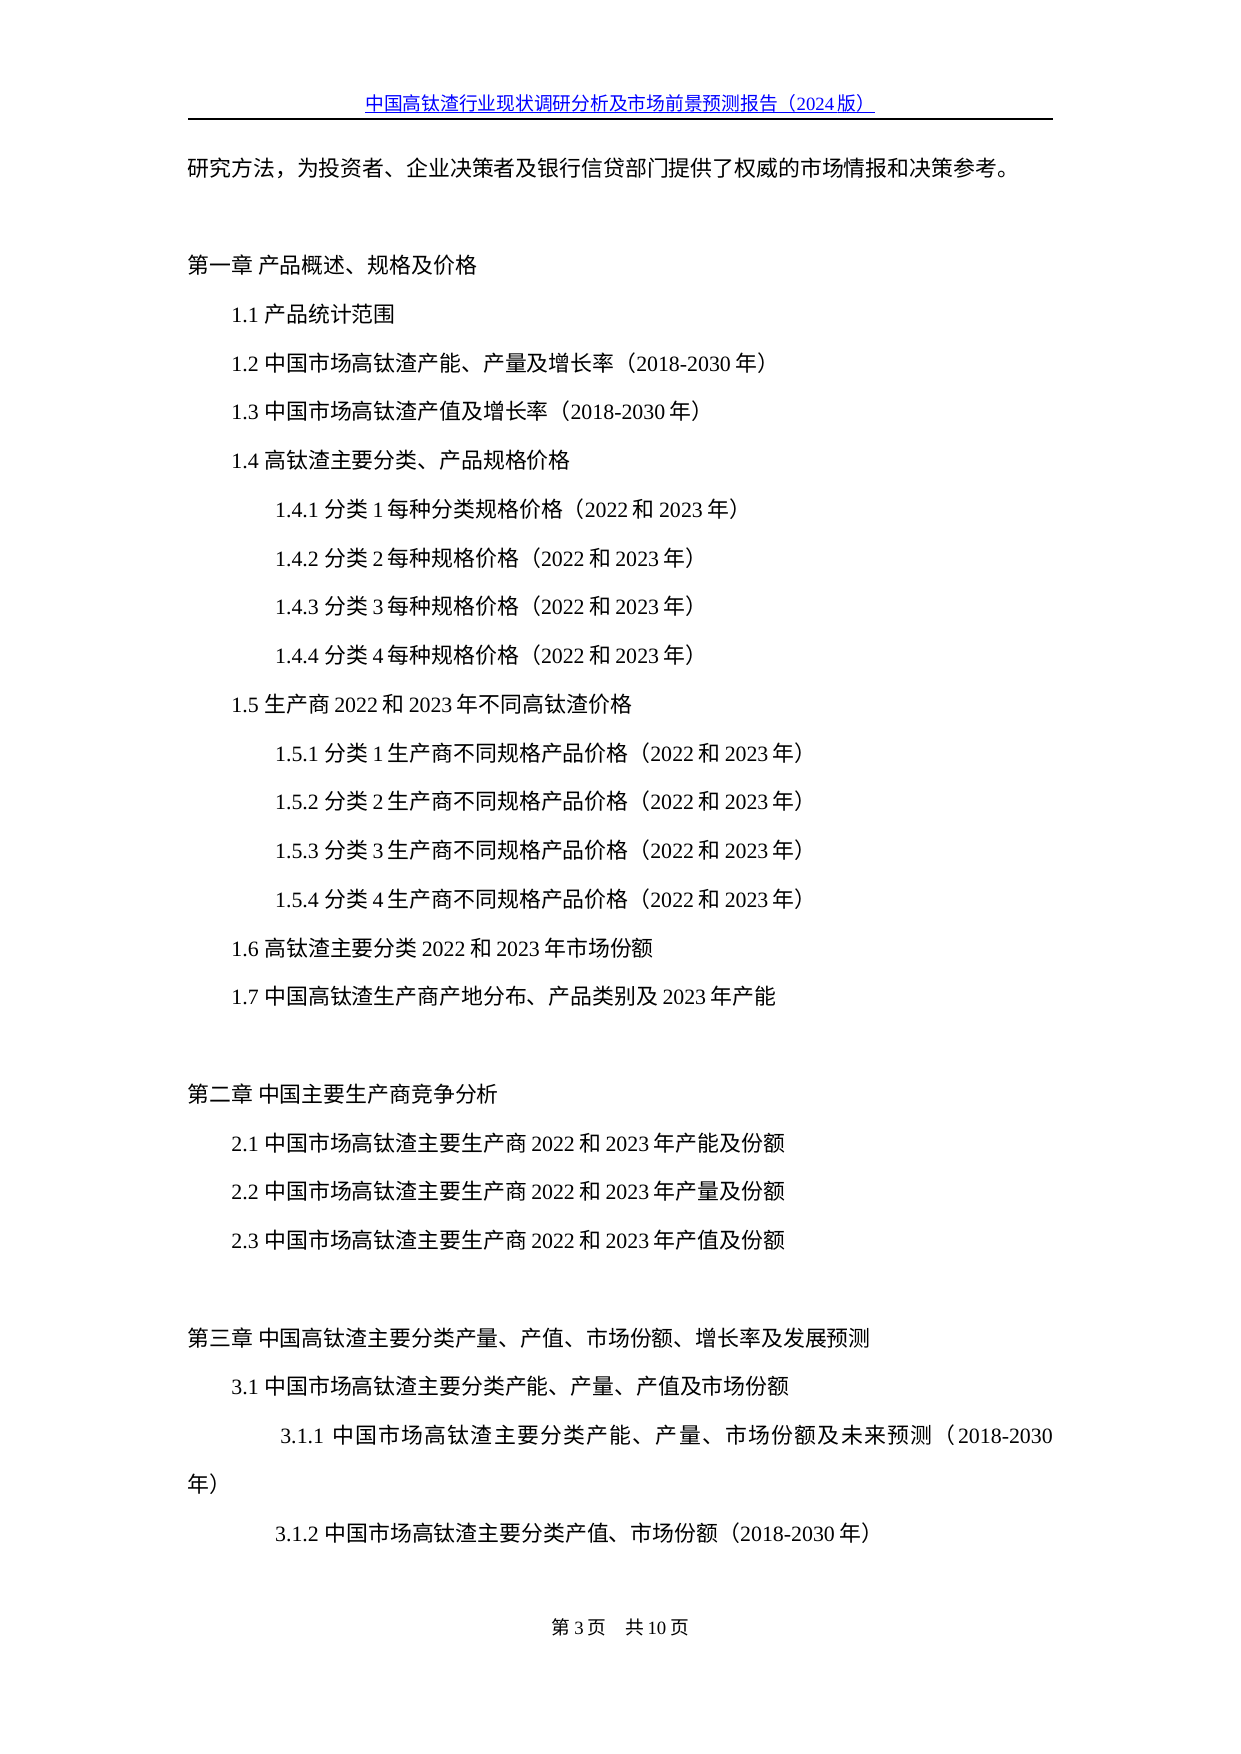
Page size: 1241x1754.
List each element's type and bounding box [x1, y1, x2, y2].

text [187, 150, 1053, 1548]
